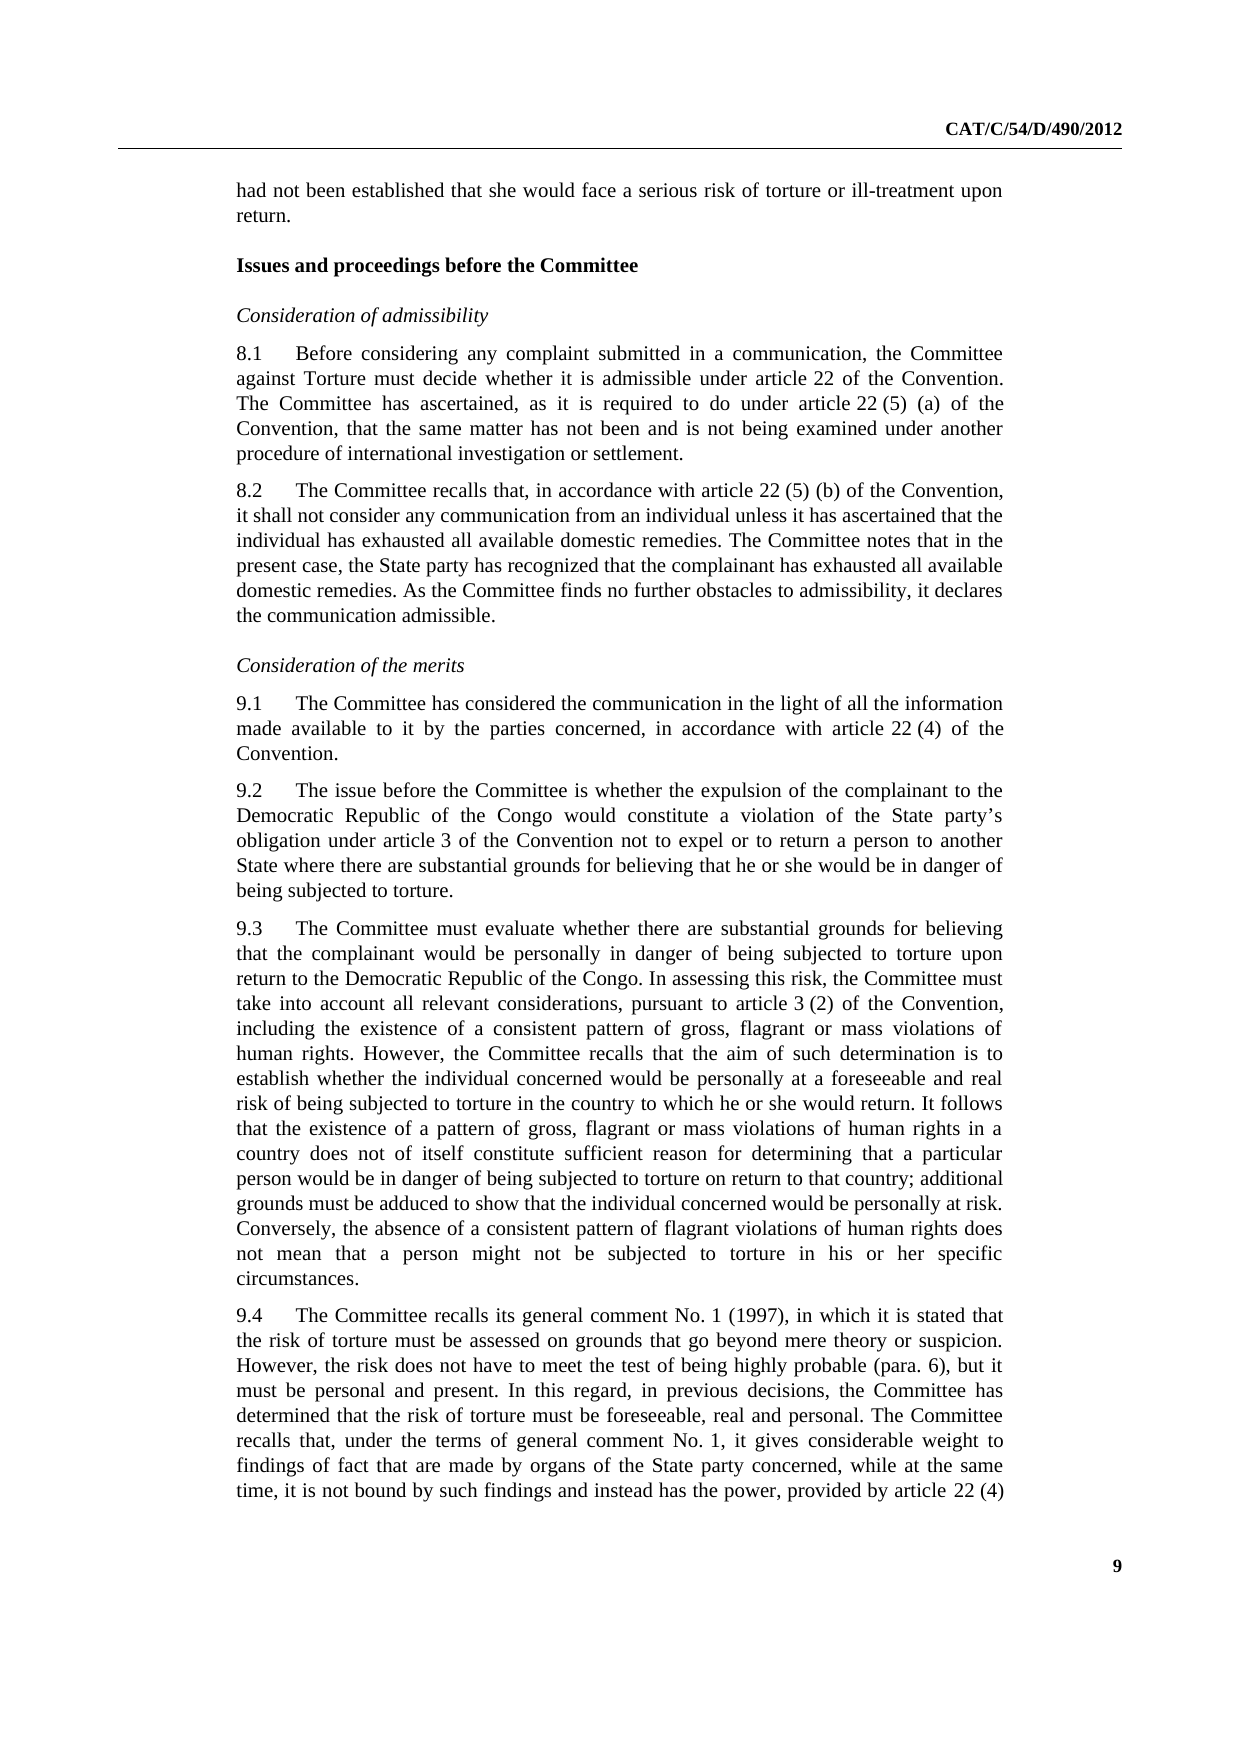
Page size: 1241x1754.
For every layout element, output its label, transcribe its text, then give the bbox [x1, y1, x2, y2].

text Consideration of the merits [118, 652, 1004, 677]
text Issues and proceedings before the Committee [118, 252, 1004, 277]
text 8.2 The Committee recalls that, in accordance with article 22 (5) (b) of the Convention, it shall not consider any communication from an individual unless it has ascertained that the individual has exhausted all available domestic remedies. The Committee notes that in the present case, the State party has recognized that the complainant has exhausted all available domestic remedies. As the Committee finds no further obstacles to admissibility, it declares the communication admissible. [236, 477, 1004, 627]
text 9.2 The issue before the Committee is whether the expulsion of the complainant to the Democratic Republic of the Congo would constitute a violation of the State party’s obligation under article 3 of the Convention not to expel or to return a person to another State where there are substantial grounds for believing that he or she would be in danger of being subjected to torture. [236, 777, 1004, 902]
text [236, 1302, 1004, 1502]
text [236, 177, 1004, 227]
text 9.1 The Committee has considered the communication in the light of all the information made available to it by the parties concerned, in accordance with article 22 (4) of the Convention. [236, 690, 1004, 765]
text 9.3 The Committee must evaluate whether there are substantial grounds for believing that the complainant would be personally in danger of being subjected to torture upon return to the Democratic Republic of the Congo. In assessing this risk, the Committee must take into account all relevant considerations, pursuant to article 3 (2) of the Convention, including the existence of a consistent pattern of gross, flagrant or mass violations of human rights. However, the Committee recalls that the aim of such determination is to establish whether the individual concerned would be personally at a foreseeable and real risk of being subjected to torture in the country to which he or she would return. It follows that the existence of a pattern of gross, flagrant or mass violations of human rights in a country does not of itself constitute sufficient reason for determining that a particular person would be in danger of being subjected to torture on return to that country; additional grounds must be adduced to show that the individual concerned would be personally at risk. Conversely, the absence of a consistent pattern of flagrant violations of human rights does not mean that a person might not be subjected to torture in his or her specific circumstances. [236, 915, 1004, 1290]
text Consideration of admissibility [118, 302, 1004, 327]
text 8.1 Before considering any complaint submitted in a communication, the Committee against Torture must decide whether it is admissible under article 22 of the Convention. The Committee has ascertained, as it is required to do under article 22 (5) (a) of the Convention, that the same matter has not been and is not being examined under another procedure of international investigation or settlement. [236, 340, 1004, 465]
